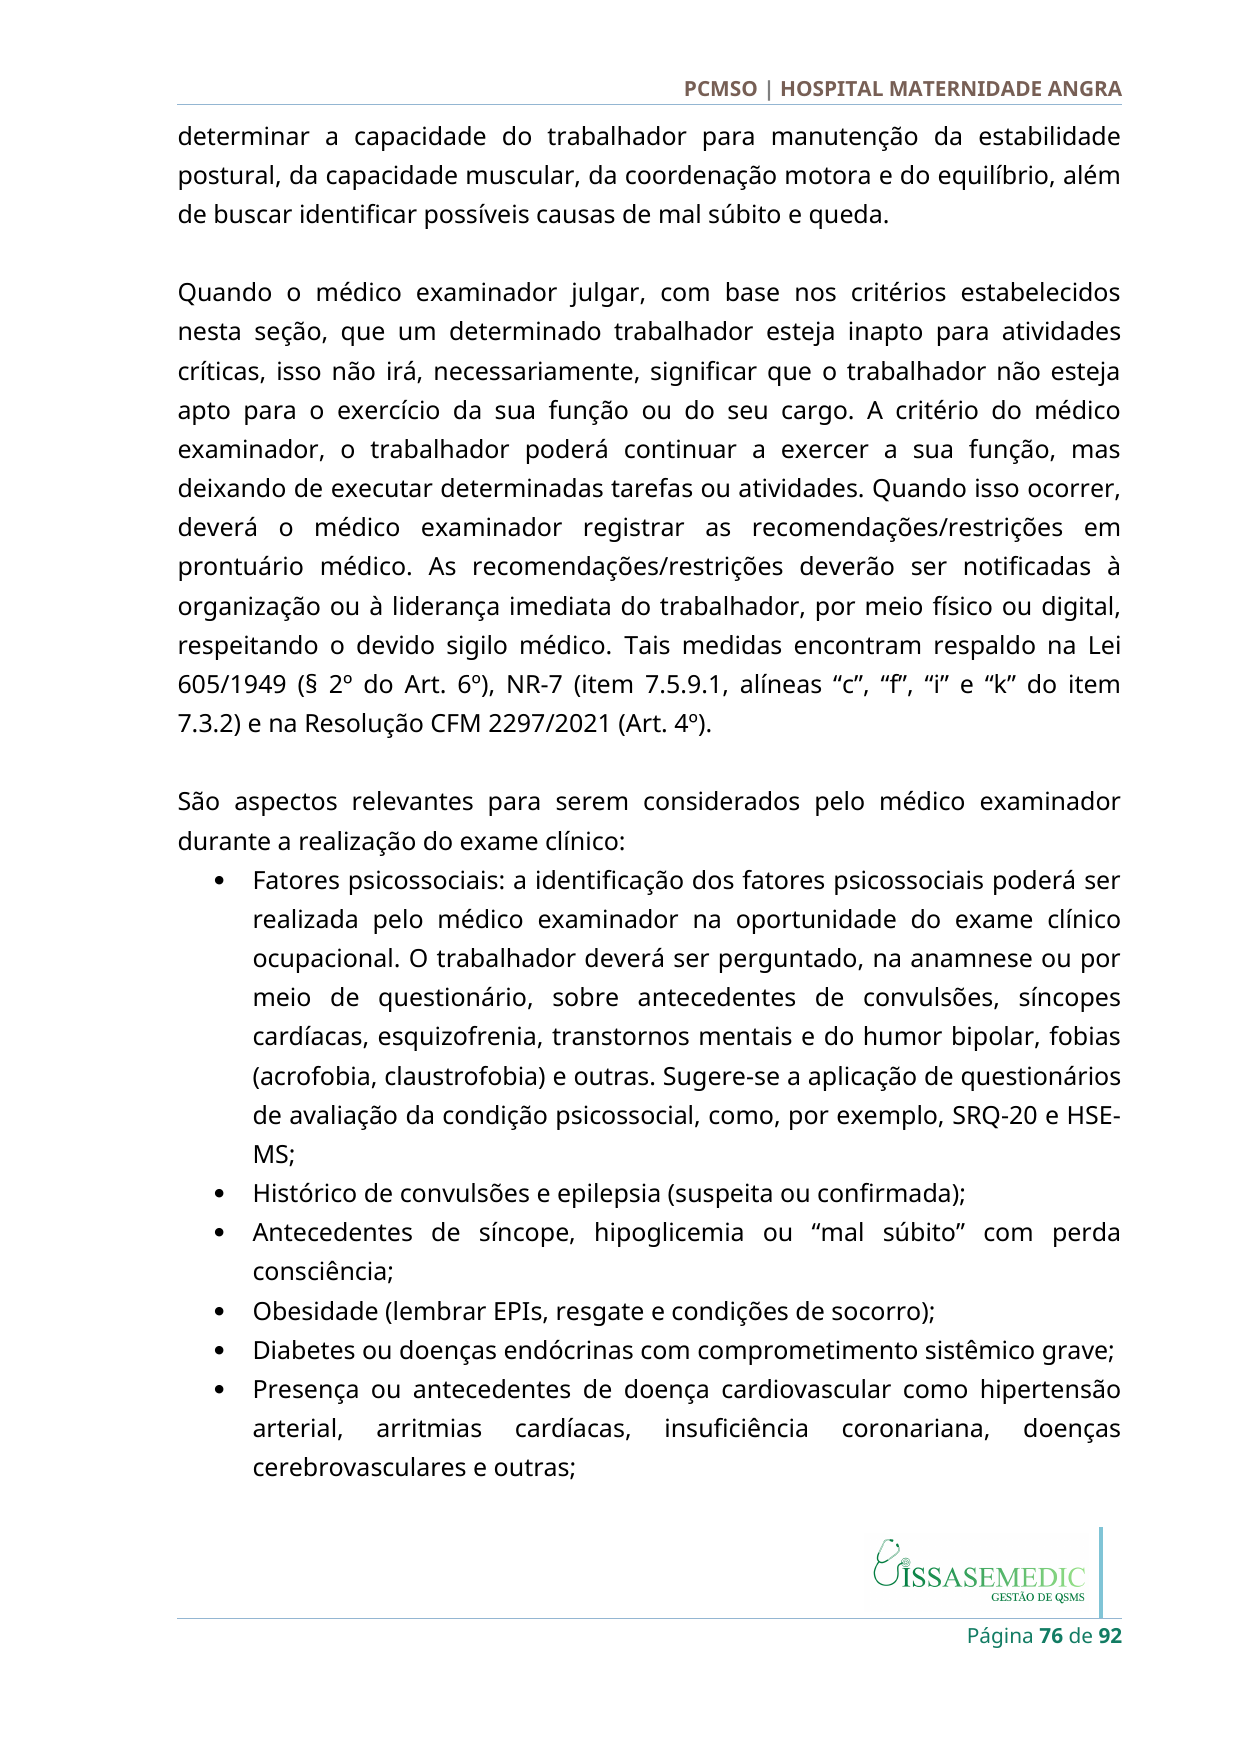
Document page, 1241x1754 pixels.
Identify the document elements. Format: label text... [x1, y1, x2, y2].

text Quando o médico examinador julgar, com base nos critérios estabelecidos nesta seção, que um determinado trabalhador esteja inapto para atividades críticas, isso não irá, necessariamente, significar que o trabalhador não esteja apto para o exercício da sua função ou do seu cargo. A critério do médico examinador, o trabalhador poderá continuar a exercer a sua função, mas deixando de executar determinadas tarefas ou atividades. Quando isso ocorrer, deverá o médico examinador registrar as recomendações/restrições em prontuário médico. As recomendações/restrições deverão ser notificadas à organização ou à liderança imediata do trabalhador, por meio físico ou digital, respeitando o devido sigilo médico. Tais medidas encontram respaldo na Lei 605/1949 (§ 2º do Art. 6º), NR-7 (item 7.5.9.1, alíneas “c”, “f”, “i” e “k” do item 7.3.2) e na Resolução CFM 2297/2021 (Art. 4º). [177, 275, 1122, 740]
picture [864, 1533, 1090, 1612]
list Diabetes ou doenças endócrinas com comprometimento sistêmico grave; [215, 1332, 1122, 1366]
list Presença ou antecedentes de doença cardiovascular como hipertensão arterial, arritmias cardíacas, insuficiência coronariana, doenças cerebrovasculares e outras; [215, 1371, 1122, 1484]
text São aspectos relevantes para serem considerados pelo médico examinador durante a realização do exame clínico: [177, 784, 1122, 857]
list Obesidade (lembrar EPIs, resgate e condições de socorro); [215, 1293, 1122, 1327]
list Antecedentes de síncope, hipoglicemia ou “mal súbito” com perda consciência; [215, 1215, 1122, 1288]
list Fatores psicossociais: a identificação dos fatores psicossociais poderá ser realizada pelo médico examinador na oportunidade do exame clínico ocupacional. O trabalhador deverá ser perguntado, na anamnese ou por meio de questionário, sobre antecedentes de convulsões, síncopes cardíacas, esquizofrenia, transtornos mentais e do humor bipolar, fobias (acrofobia, claustrofobia) e outras. Sugere-se a aplicação de questionários de avaliação da condição psicossocial, como, por exemplo, SRQ-20 e HSE-MS; [215, 862, 1122, 1171]
list Histórico de convulsões e epilepsia (suspeita ou confirmada); [215, 1176, 1122, 1210]
